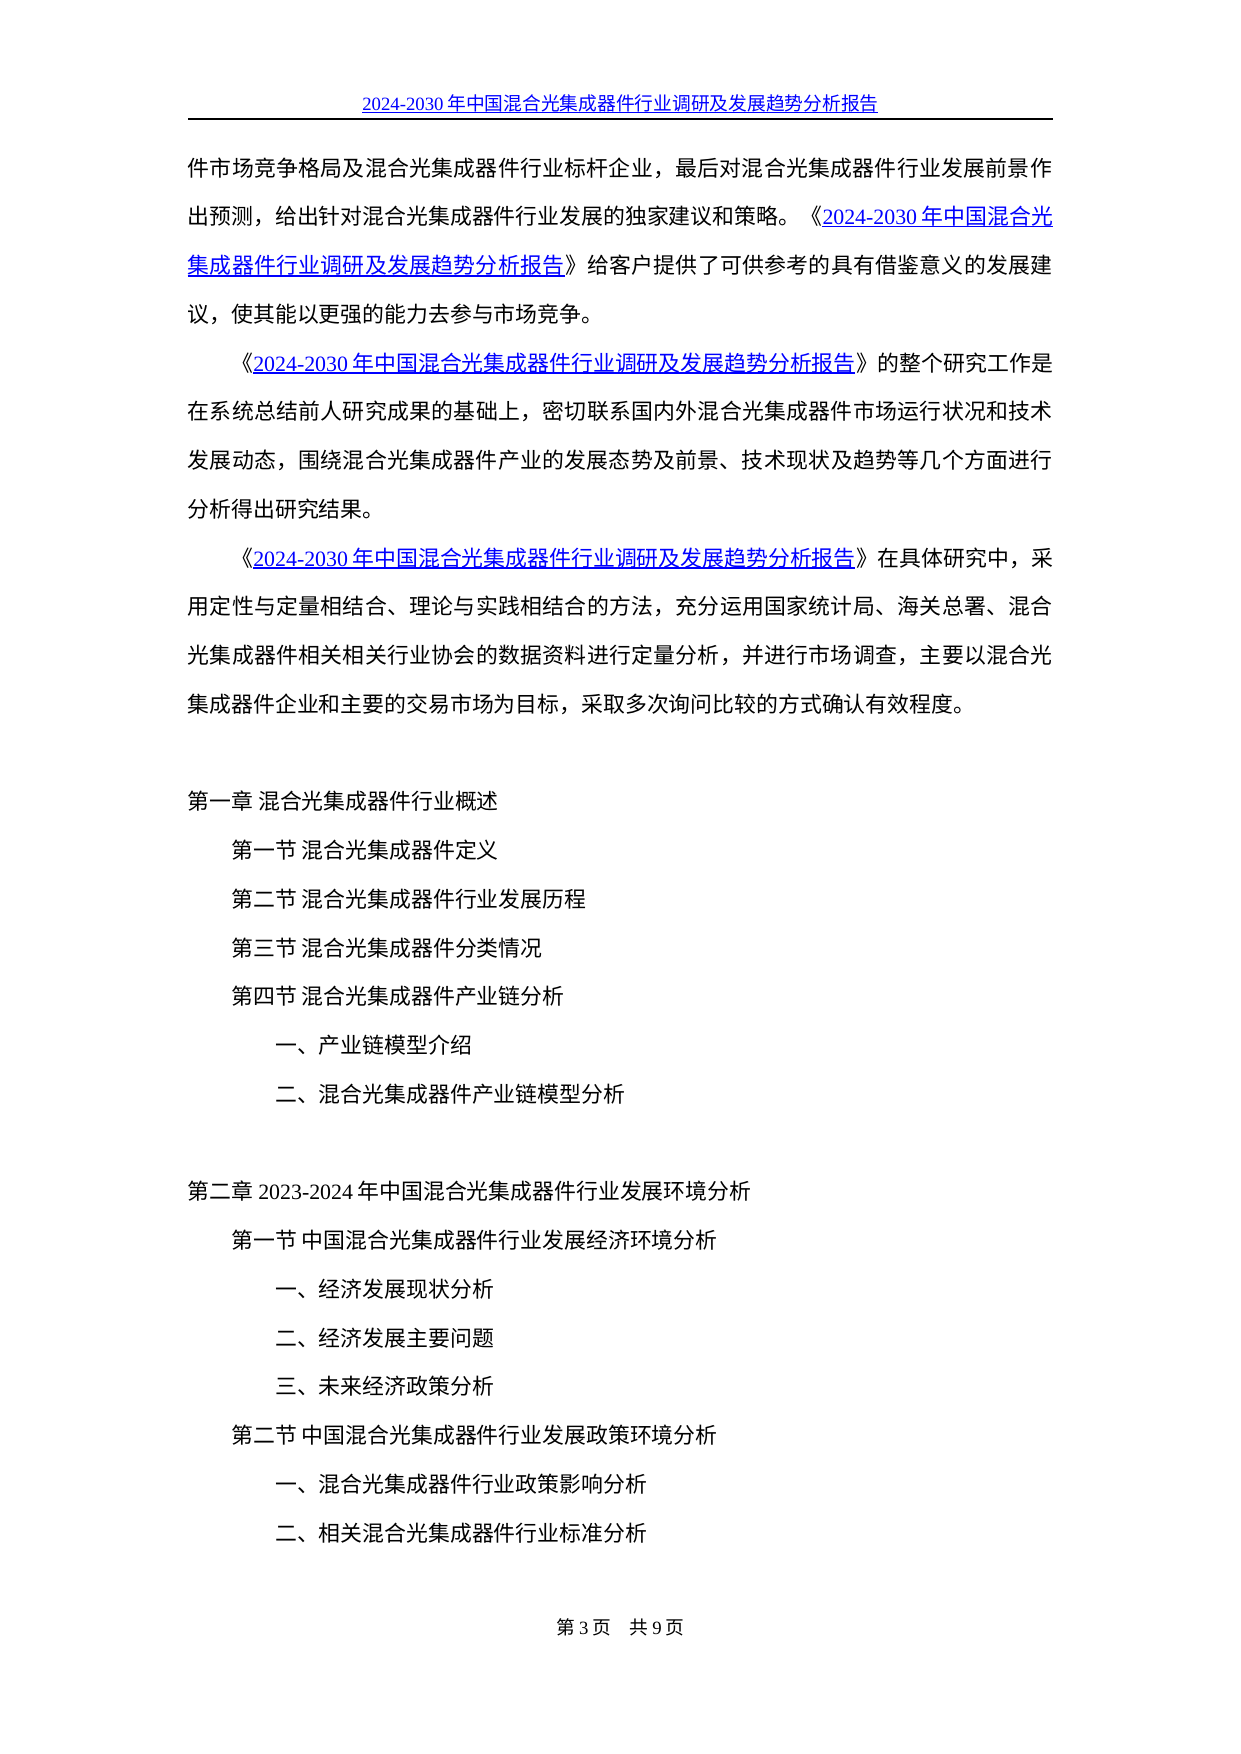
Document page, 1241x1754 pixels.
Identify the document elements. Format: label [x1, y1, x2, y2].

text [187, 150, 1053, 1548]
